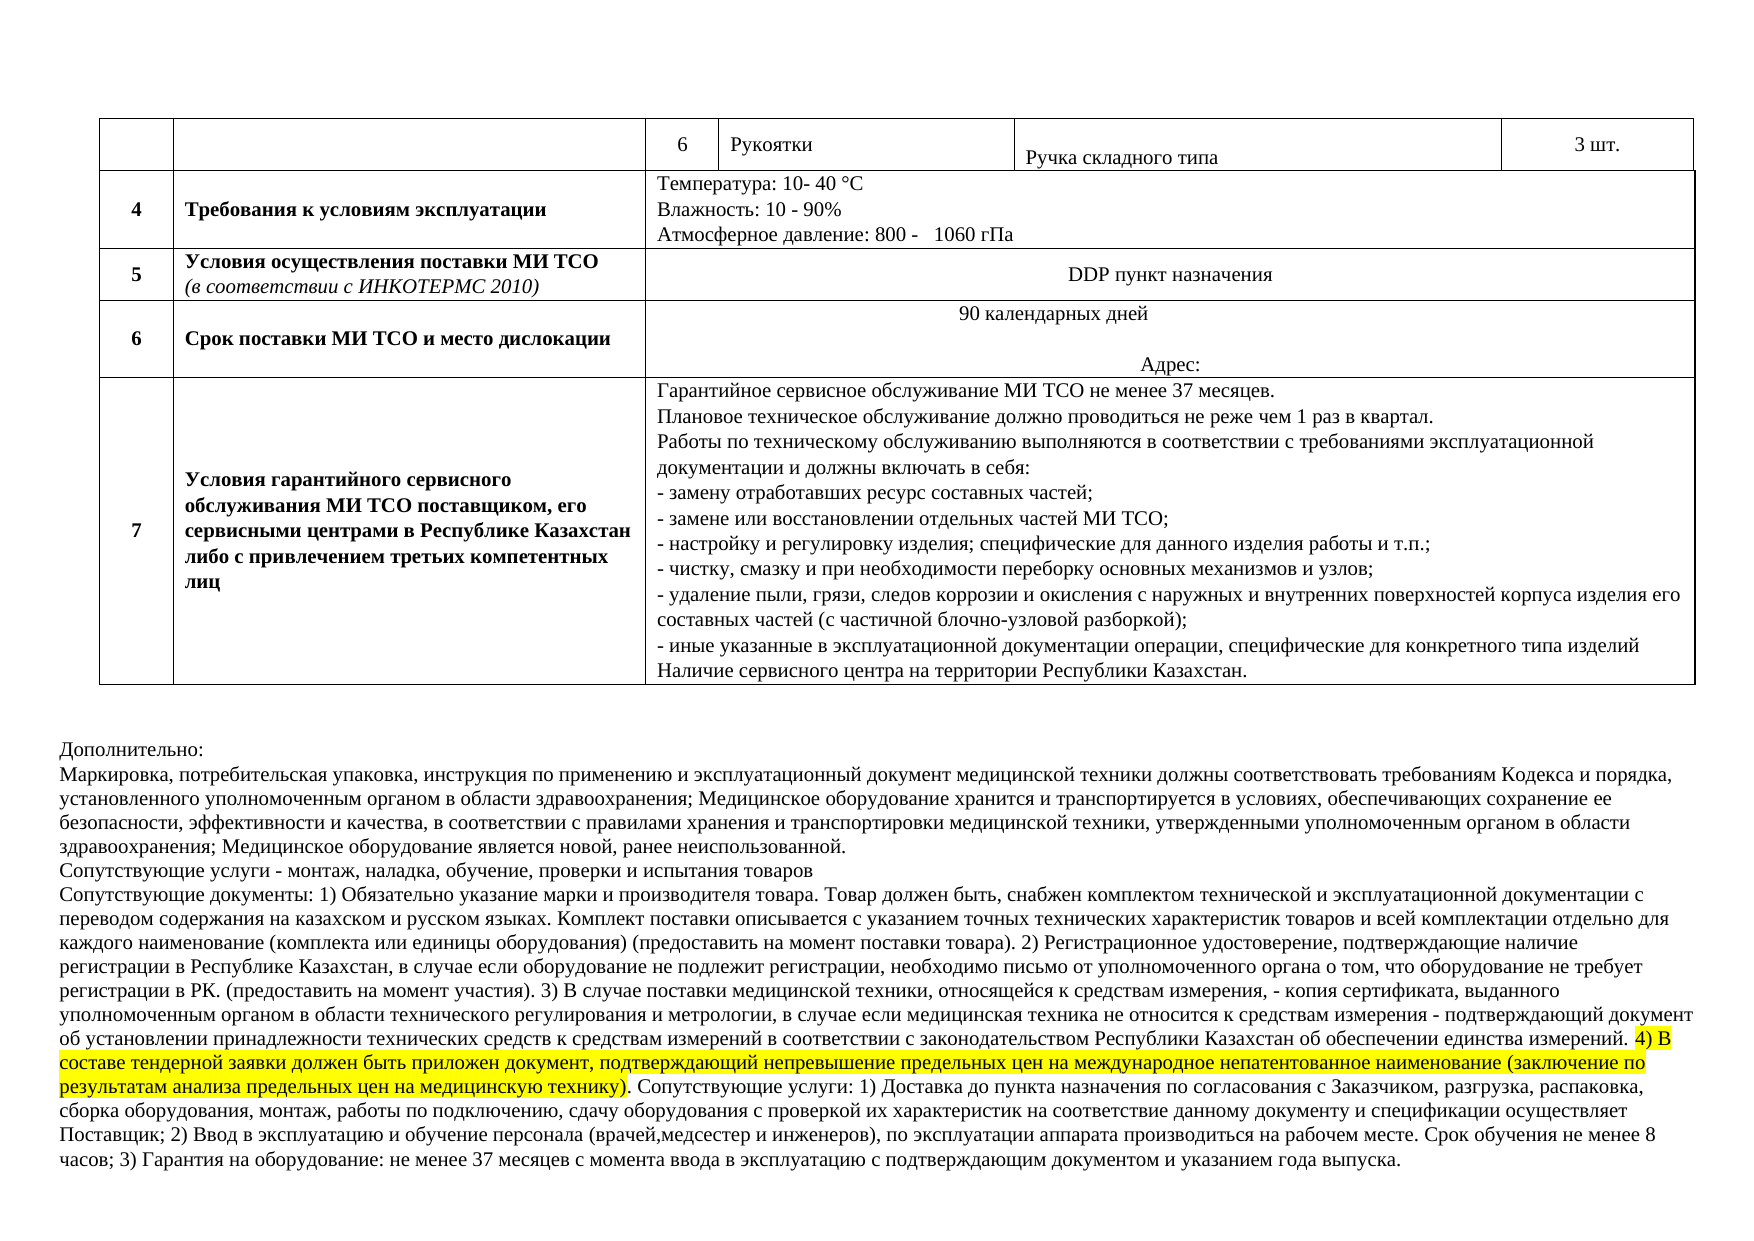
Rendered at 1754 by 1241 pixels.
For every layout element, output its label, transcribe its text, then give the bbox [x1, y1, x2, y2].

table_cell Гарантийное сервисное обслуживание МИ ТСО не менее 37 месяцев. Плановое техническое обслуживание должно проводиться не реже чем 1 раз в квартал. Работы по техническому обслуживанию выполняются в соответствии с требованиями эксплуатационной документации и должны включать в себя: - замену отработавших ресурс составных частей; - замене или восстановлении отдельных частей МИ ТСО; - настройку и регулировку изделия; специфические для данного изделия работы и т.п.; - чистку, смазку и при необходимости переборку основных механизмов и узлов; - удаление пыли, грязи, следов коррозии и окисления с наружных и внутренних поверхностей корпуса изделия его составных частей (с частичной блочно-узловой разборкой); - иные указанные в эксплуатационной документации операции, специфические для конкретного типа изделий Наличие сервисного центра на территории Республики Казахстан. [646, 378, 1694, 683]
table_cell Ручка складного типа [1015, 119, 1501, 170]
table_cell Условия гарантийного сервисного обслуживания МИ ТСО поставщиком, его сервисными центрами в Республике Казахстан либо с привлечением третьих компетентных лиц [174, 378, 645, 683]
table_cell Температура: 10- 40 °C Влажность: 10 - 90% Атмосферное давление: 800 - 1060 гПа [646, 171, 1694, 248]
text Сопутствующие документы: 1) Обязательно указание марки и производителя товара. Товар должен быть, снабжен комплектом технической и эксплуатационной документации с переводом содержания на казахском и русском языках. Комплект поставки описывается с указанием точных технических характеристик товаров и всей комплектации отдельно для каждого наименование (комплекта или единицы оборудования) (предоставить на момент поставки товара). 2) Регистрационное удостоверение, подтверждающие наличие регистрации в Республике Казахстан, в случае если оборудование не подлежит регистрации, необходимо письмо от уполномоченного органа о том, что оборудование не требует регистрации в РК. (предоставить на момент участия). 3) В случае поставки медицинской техники, относящейся к средствам измерения, - копия сертификата, выданного уполномоченным органом в области технического регулирования и метрологии, в случае если медицинская техника не относится к средствам измерения - подтверждающий документ об установлении принадлежности технических средств к средствам измерений в соответствии с законодательством Республики Казахстан об обеспечении единства измерений. 4) В составе тендерной заявки должен быть приложен документ, подтверждающий непревышение предельных цен на международное непатентованное наименование (заключение по результатам анализа предельных цен на медицинскую технику). Сопутствующие услуги: 1) Доставка до пункта назначения по согласования с Заказчиком, разгрузка, распаковка, сборка оборудования, монтаж, работы по подключению, сдачу оборудования с проверкой их характеристик на соответствие данному документу и спецификации осуществляет Поставщик; 2) Ввод в эксплуатацию и обучение персонала (врачей,медсестер и инженеров), по эксплуатации аппарата производиться на рабочем месте. Срок обучения не менее 8 часов; 3) Гарантия на оборудование: не менее 37 месяцев с момента ввода в эксплуатацию с подтверждающим документом и указанием года выпуска. [59, 882, 1695, 1171]
table_cell Условия осуществления поставки МИ ТСО (в соответствии с ИНКОТЕРМС 2010) [174, 249, 645, 300]
table_cell Срок поставки МИ ТСО и место дислокации [174, 301, 645, 377]
table_cell DDP пункт назначения [646, 249, 1694, 300]
text Маркировка, потребительская упаковка, инструкция по применению и эксплуатационный документ медицинской техники должны соответствовать требованиям Кодекса и порядка, установленного уполномоченным органом в области здравоохранения; Медицинское оборудование хранится и транспортируется в условиях, обеспечивающих сохранение ее безопасности, эффективности и качества, в соответствии с правилами хранения и транспортировки медицинской техники, утвержденными уполномоченным органом в области здравоохранения; Медицинское оборудование является новой, ранее неиспользованной. [59, 761, 1695, 858]
table_cell 6 [100, 301, 173, 377]
table_cell 3 шт. [1502, 119, 1693, 170]
text Дополнительно: [59, 737, 1695, 761]
table_cell 7 [100, 378, 173, 683]
table_cell 6 [646, 119, 718, 170]
table_cell 5 [100, 249, 173, 300]
text Сопутствующие услуги - монтаж, наладка, обучение, проверки и испытания товаров [59, 858, 1695, 882]
table_cell Требования к условиям эксплуатации [174, 171, 645, 248]
table_cell Рукоятки [719, 119, 1014, 170]
table_cell 4 [100, 171, 173, 248]
table_cell 90 календарных дней Адрес: [646, 301, 1694, 377]
